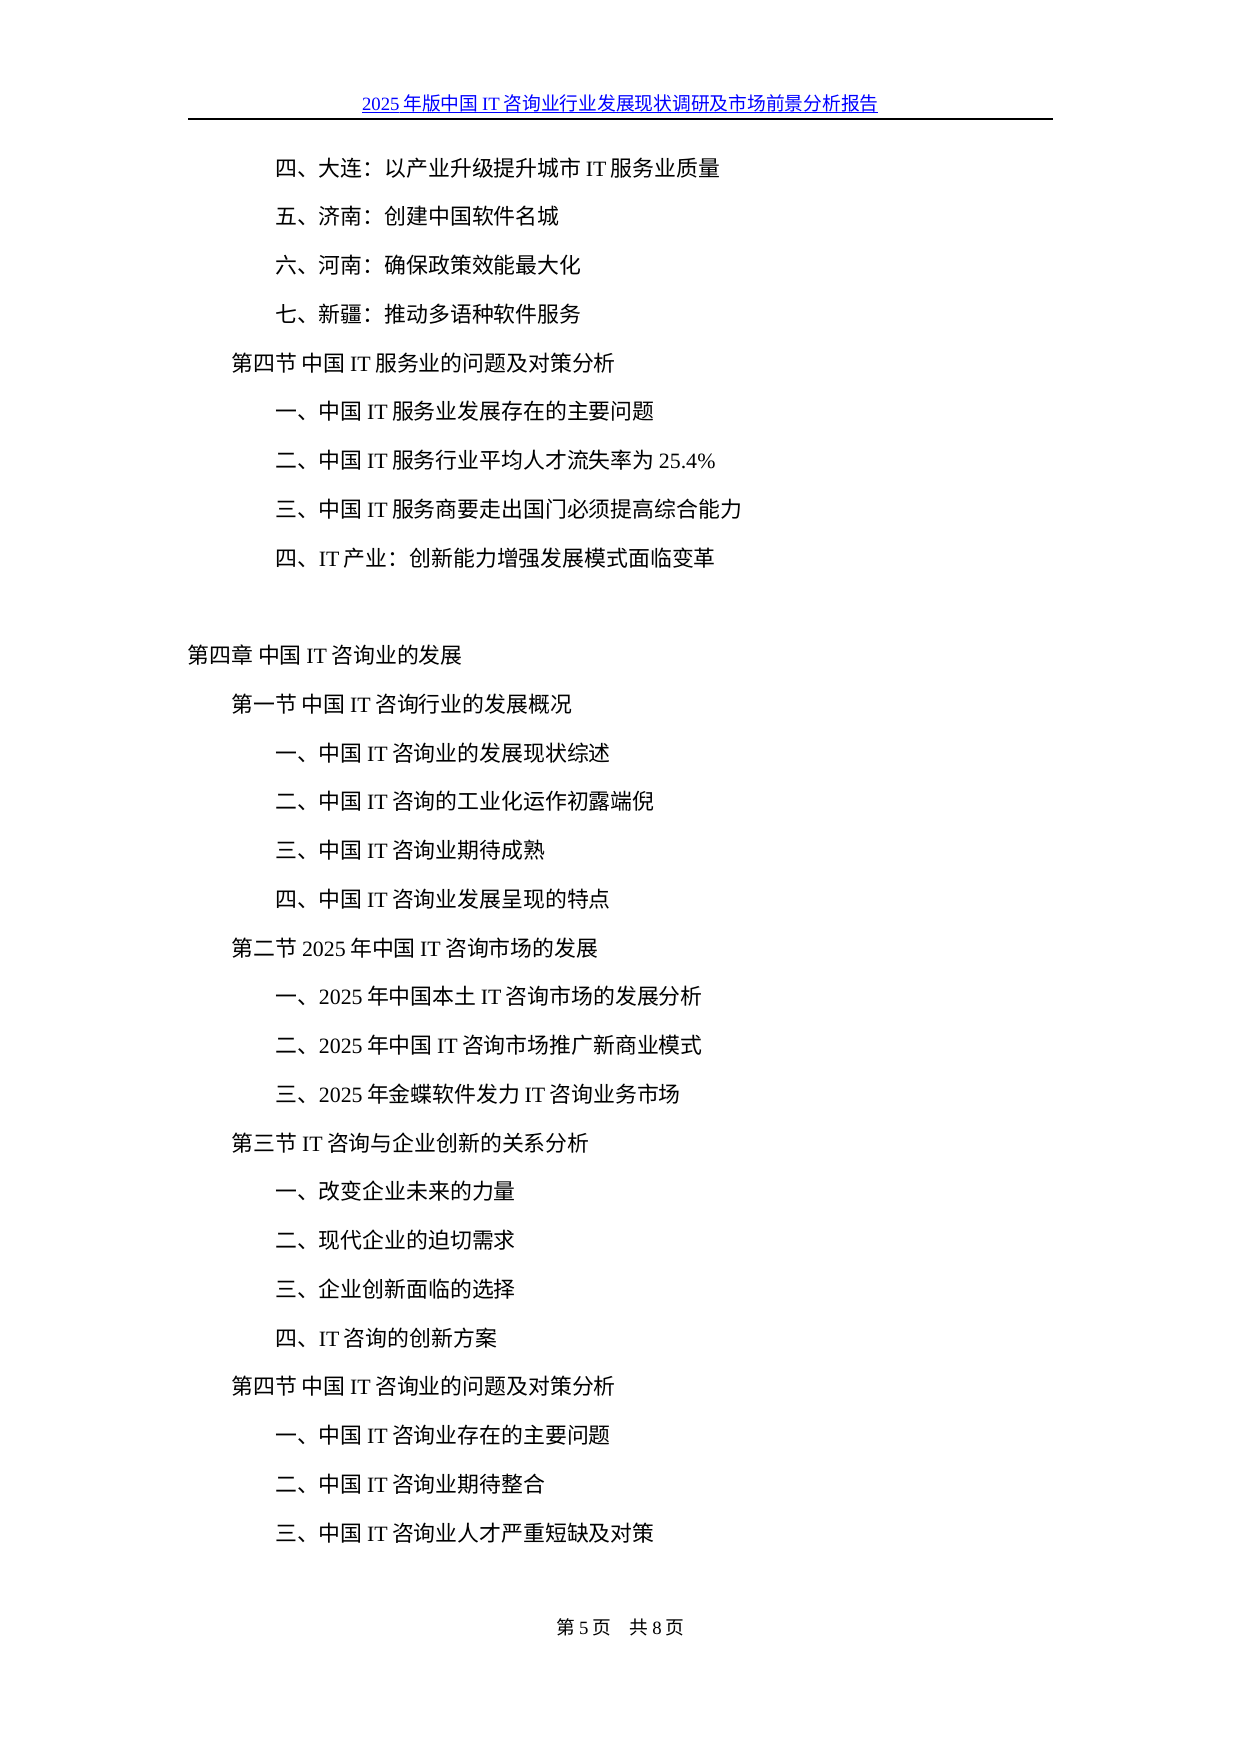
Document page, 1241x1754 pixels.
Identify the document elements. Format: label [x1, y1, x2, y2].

text [187, 150, 1053, 1548]
